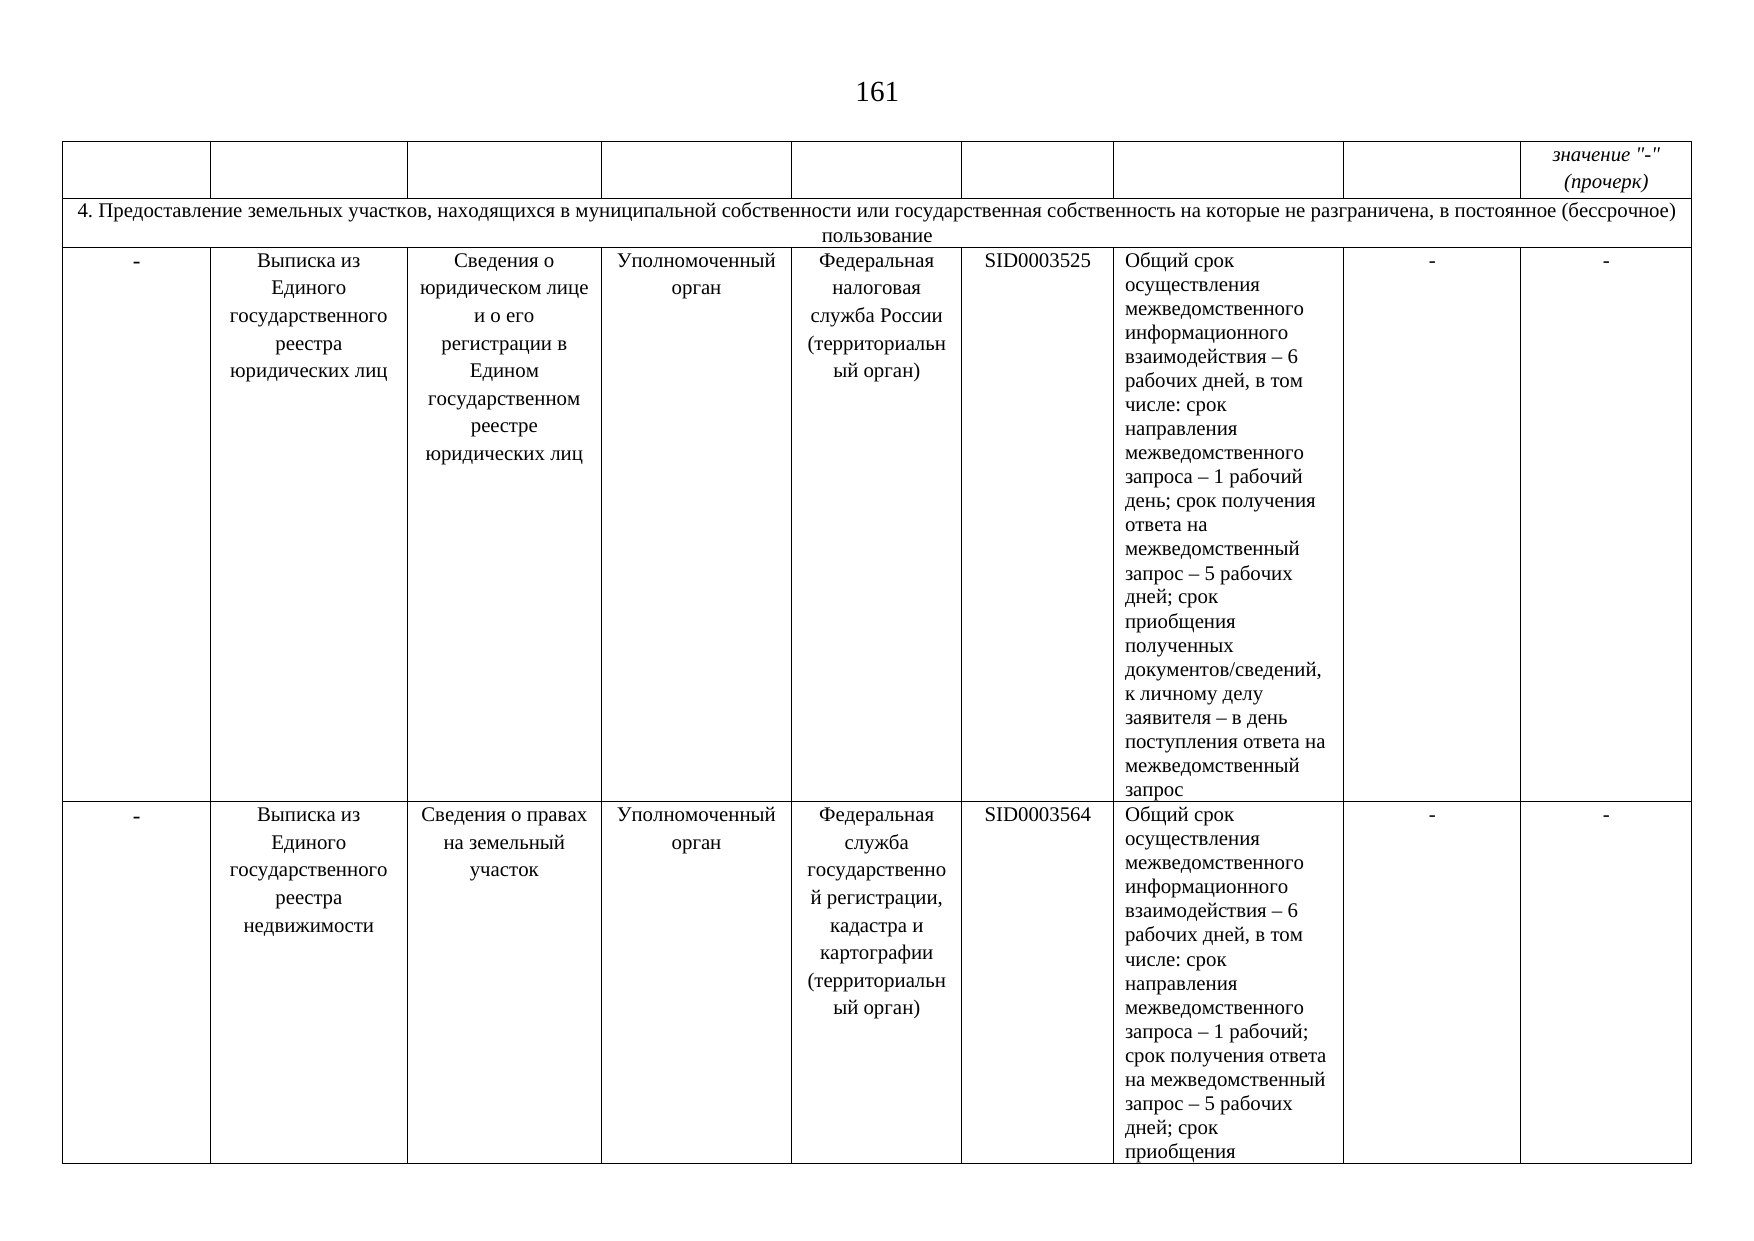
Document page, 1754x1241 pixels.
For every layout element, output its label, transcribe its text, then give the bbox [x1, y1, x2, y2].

table_cell 4. Предоставление земельных участков, находящихся в муниципальной собственности или государственная собственность на которые не разграничена, в постоянное (бессрочное) пользование [63, 199, 1691, 247]
table_cell - [1521, 248, 1691, 801]
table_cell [602, 802, 791, 1163]
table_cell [792, 802, 961, 1163]
table_cell SID0003564 [962, 802, 1113, 1163]
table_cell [792, 142, 961, 197]
table_cell - [1521, 802, 1691, 1163]
table_cell SID0003525 [962, 248, 1113, 801]
table_cell Уполномоченный орган [602, 248, 791, 801]
table_cell Сведения о юридическом лице и о его регистрации в Едином государственном реестре юридических лиц [408, 248, 601, 801]
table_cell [602, 142, 791, 197]
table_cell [962, 142, 1113, 197]
table_cell - [1344, 802, 1520, 1163]
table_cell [408, 142, 601, 197]
table_cell - [63, 248, 210, 801]
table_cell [1114, 142, 1343, 197]
table_cell Федеральная налоговая служба России (территориальный орган) [792, 248, 961, 801]
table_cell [408, 802, 601, 1163]
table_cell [1114, 802, 1343, 1163]
table_cell Общий срок осуществления межведомственного информационного взаимодействия – 6 рабочих дней, в том числе: срок направления межведомственного запроса – 1 рабочий день; срок получения ответа на межведомственный запрос – 5 рабочих дней; срок приобщения полученных документов/сведений, к личному делу заявителя – в день поступления ответа на межведомственный запрос [1114, 248, 1343, 801]
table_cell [1344, 142, 1520, 197]
table_cell - [1344, 248, 1520, 801]
table_cell Выписка из Единого государственного реестра юридических лиц [211, 248, 407, 801]
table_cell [211, 142, 407, 197]
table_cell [1521, 142, 1691, 197]
table_cell - [63, 802, 210, 1163]
table_cell - [63, 142, 210, 197]
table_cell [211, 802, 407, 1163]
